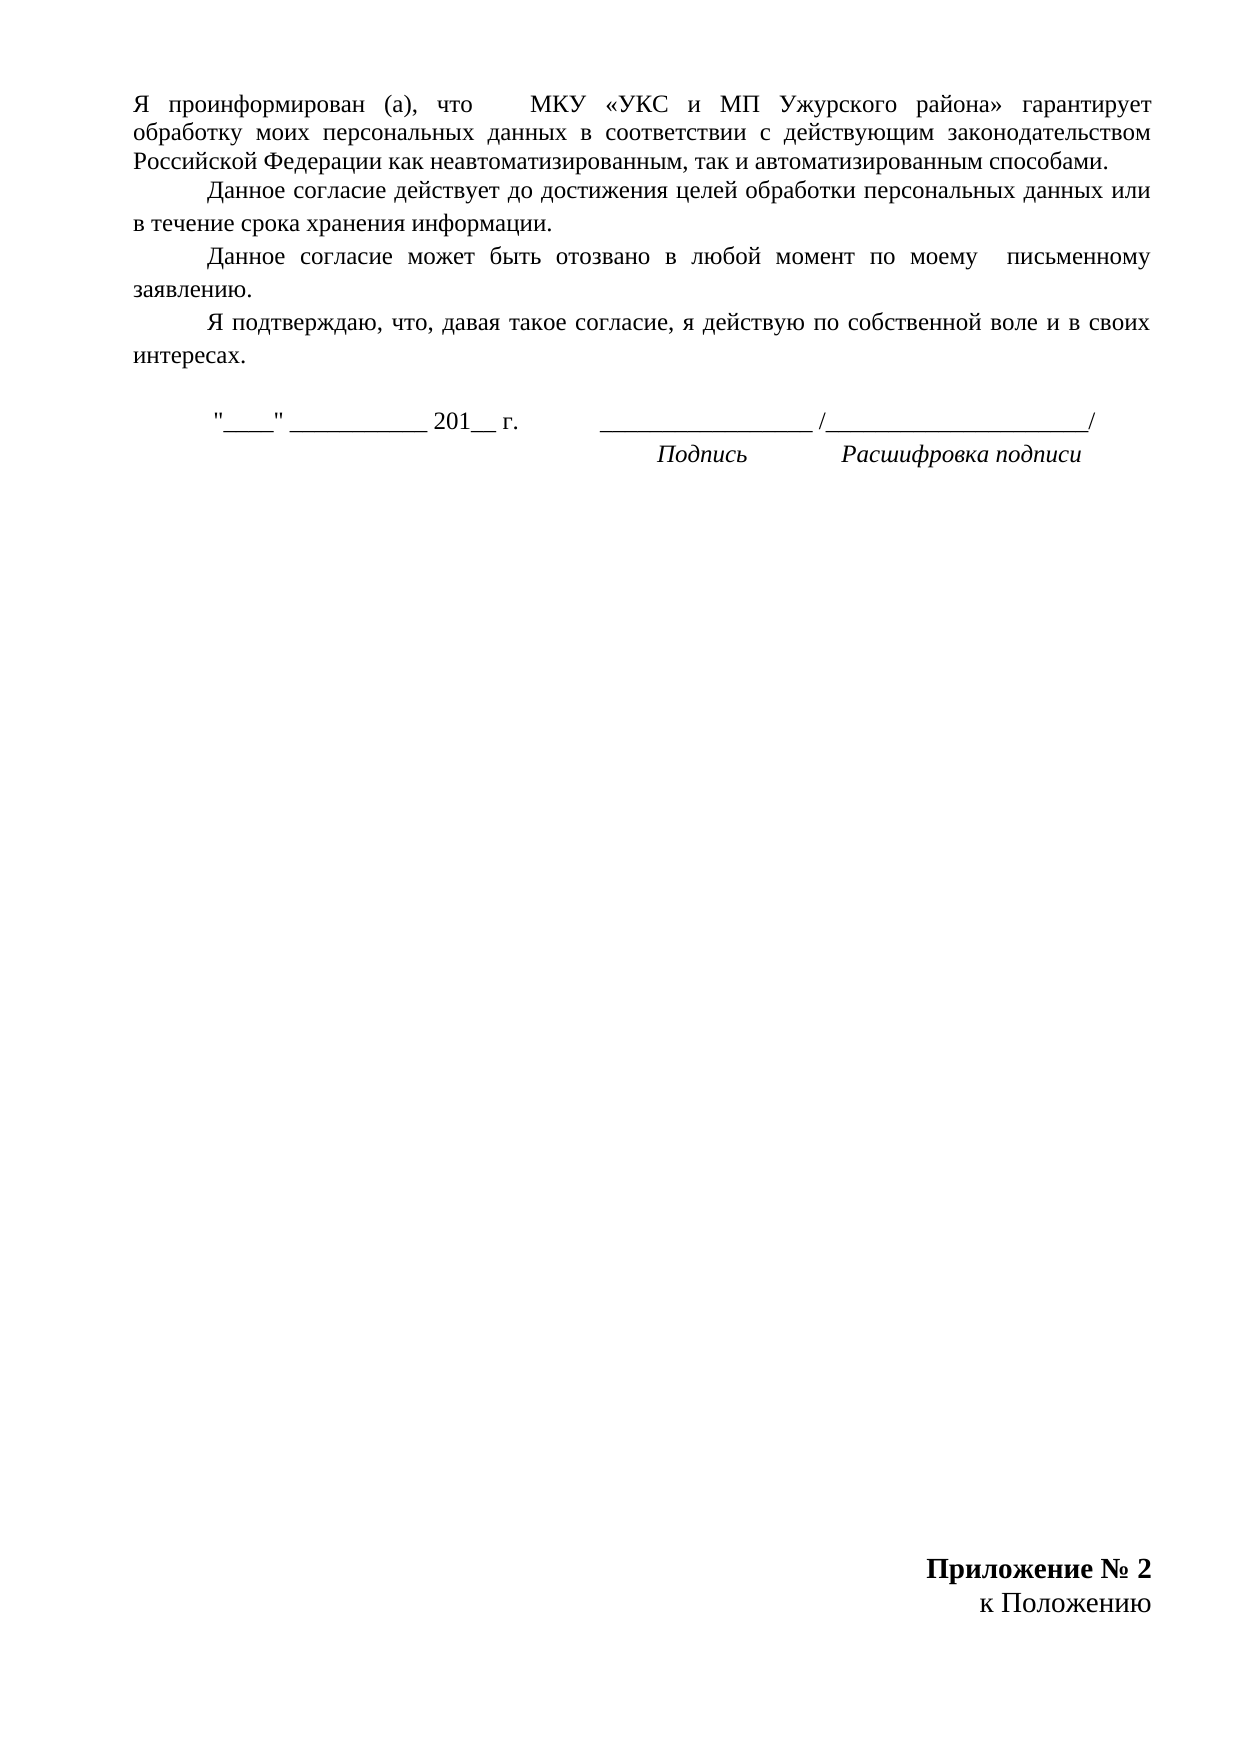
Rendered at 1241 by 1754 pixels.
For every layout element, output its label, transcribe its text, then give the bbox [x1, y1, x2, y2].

text Приложение № 2 [133, 1551, 1152, 1585]
text Подпись Расшифровка подписи [133, 439, 1152, 468]
text Данное согласие действует до достижения целей обработки персональных данных или в течение срока хранения информации. [133, 175, 1152, 237]
text Данное согласие может быть отозвано в любой момент по моему письменному заявлению. [133, 241, 1152, 303]
text Я подтверждаю, что, давая такое согласие, я действую по собственной воле и в своих интересах. [133, 307, 1152, 369]
text Я проинформирован (а), что МКУ «УКС и МП Ужурского района» гарантирует обработку моих персональных данных в соответствии с действующим законодательством Российской Федерации как неавтоматизированным, так и автоматизированным способами. [133, 89, 1152, 175]
text "____" ___________ 201__ г. _________________ /_____________________/ [133, 406, 1152, 435]
text к Положению [133, 1585, 1152, 1618]
